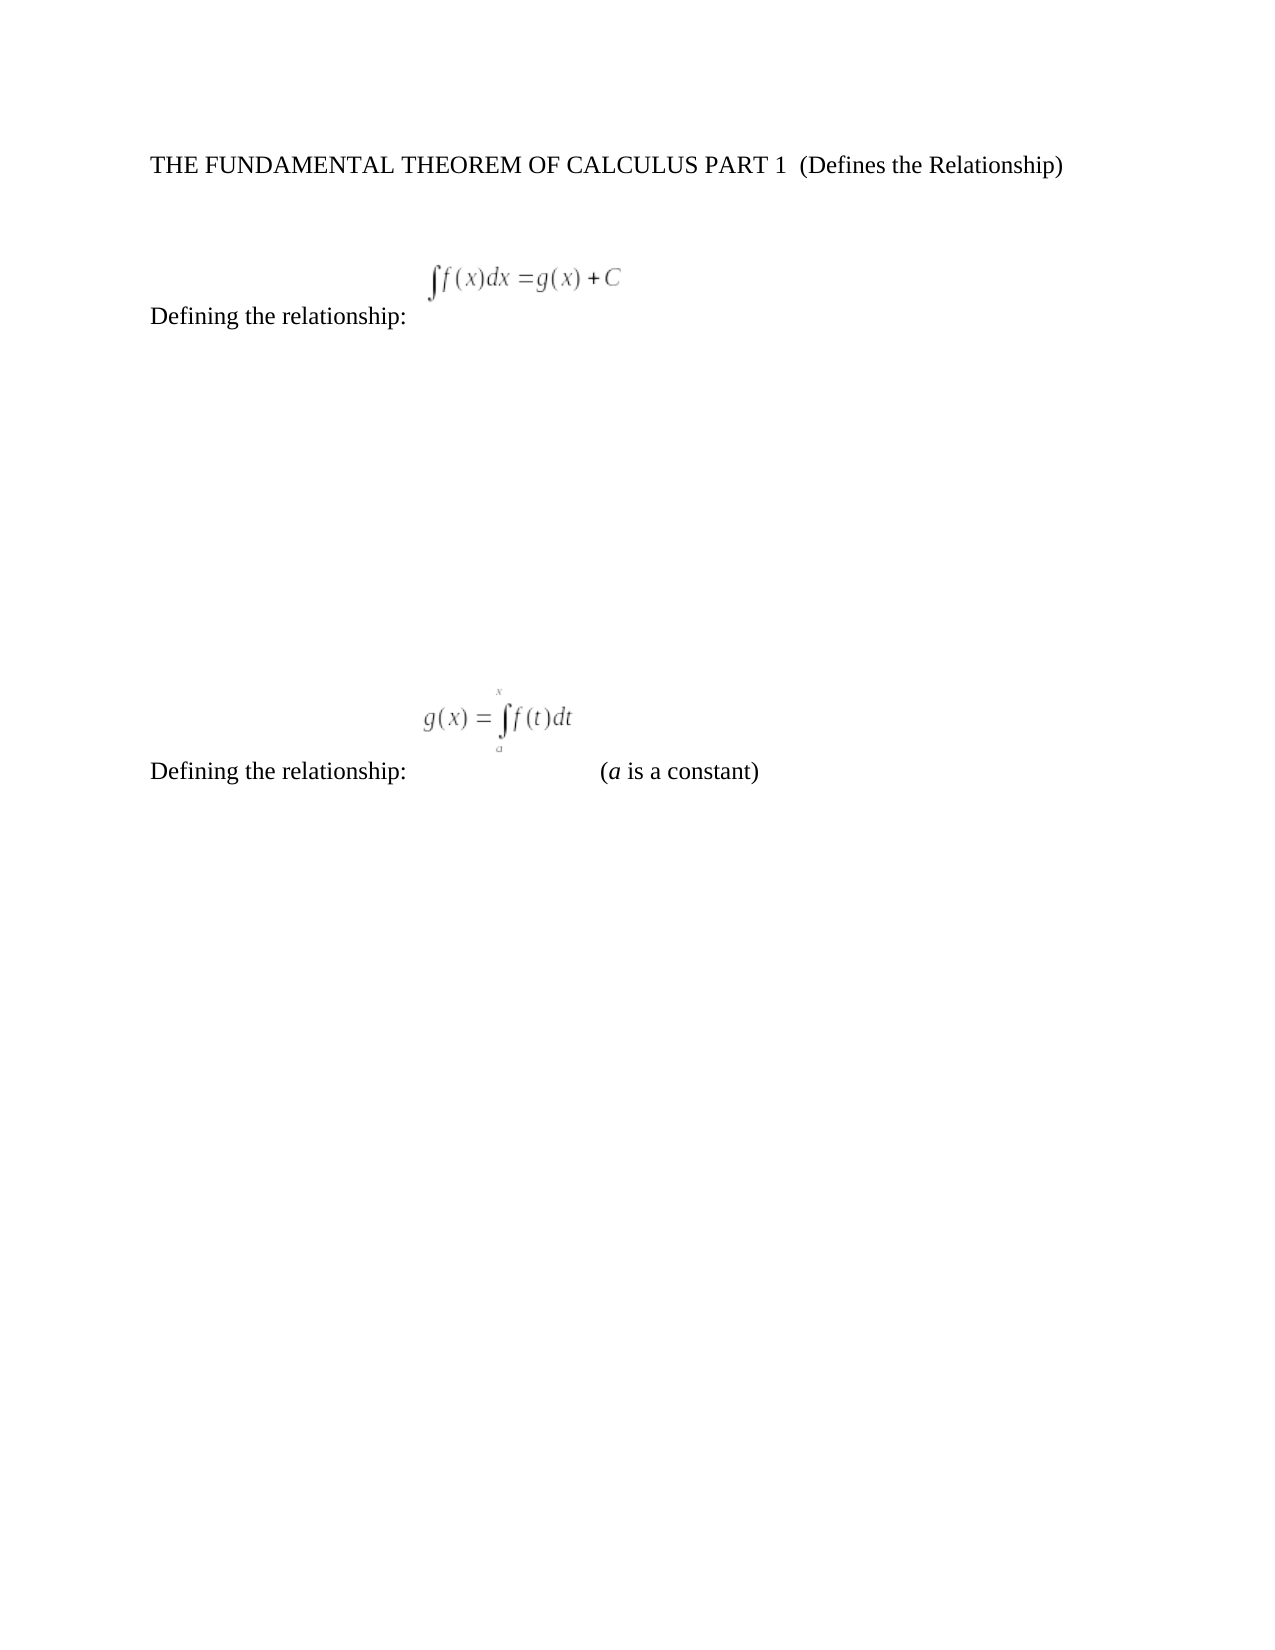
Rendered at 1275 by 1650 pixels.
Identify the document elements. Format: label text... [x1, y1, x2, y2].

text Defining the relationship: [150, 258, 1125, 330]
text Defining the relationship: (a is a constant) [150, 678, 1125, 784]
text THE FUNDAMENTAL THEOREM OF CALCULUS PART 1 (Defines the Relationship) [150, 150, 1125, 179]
